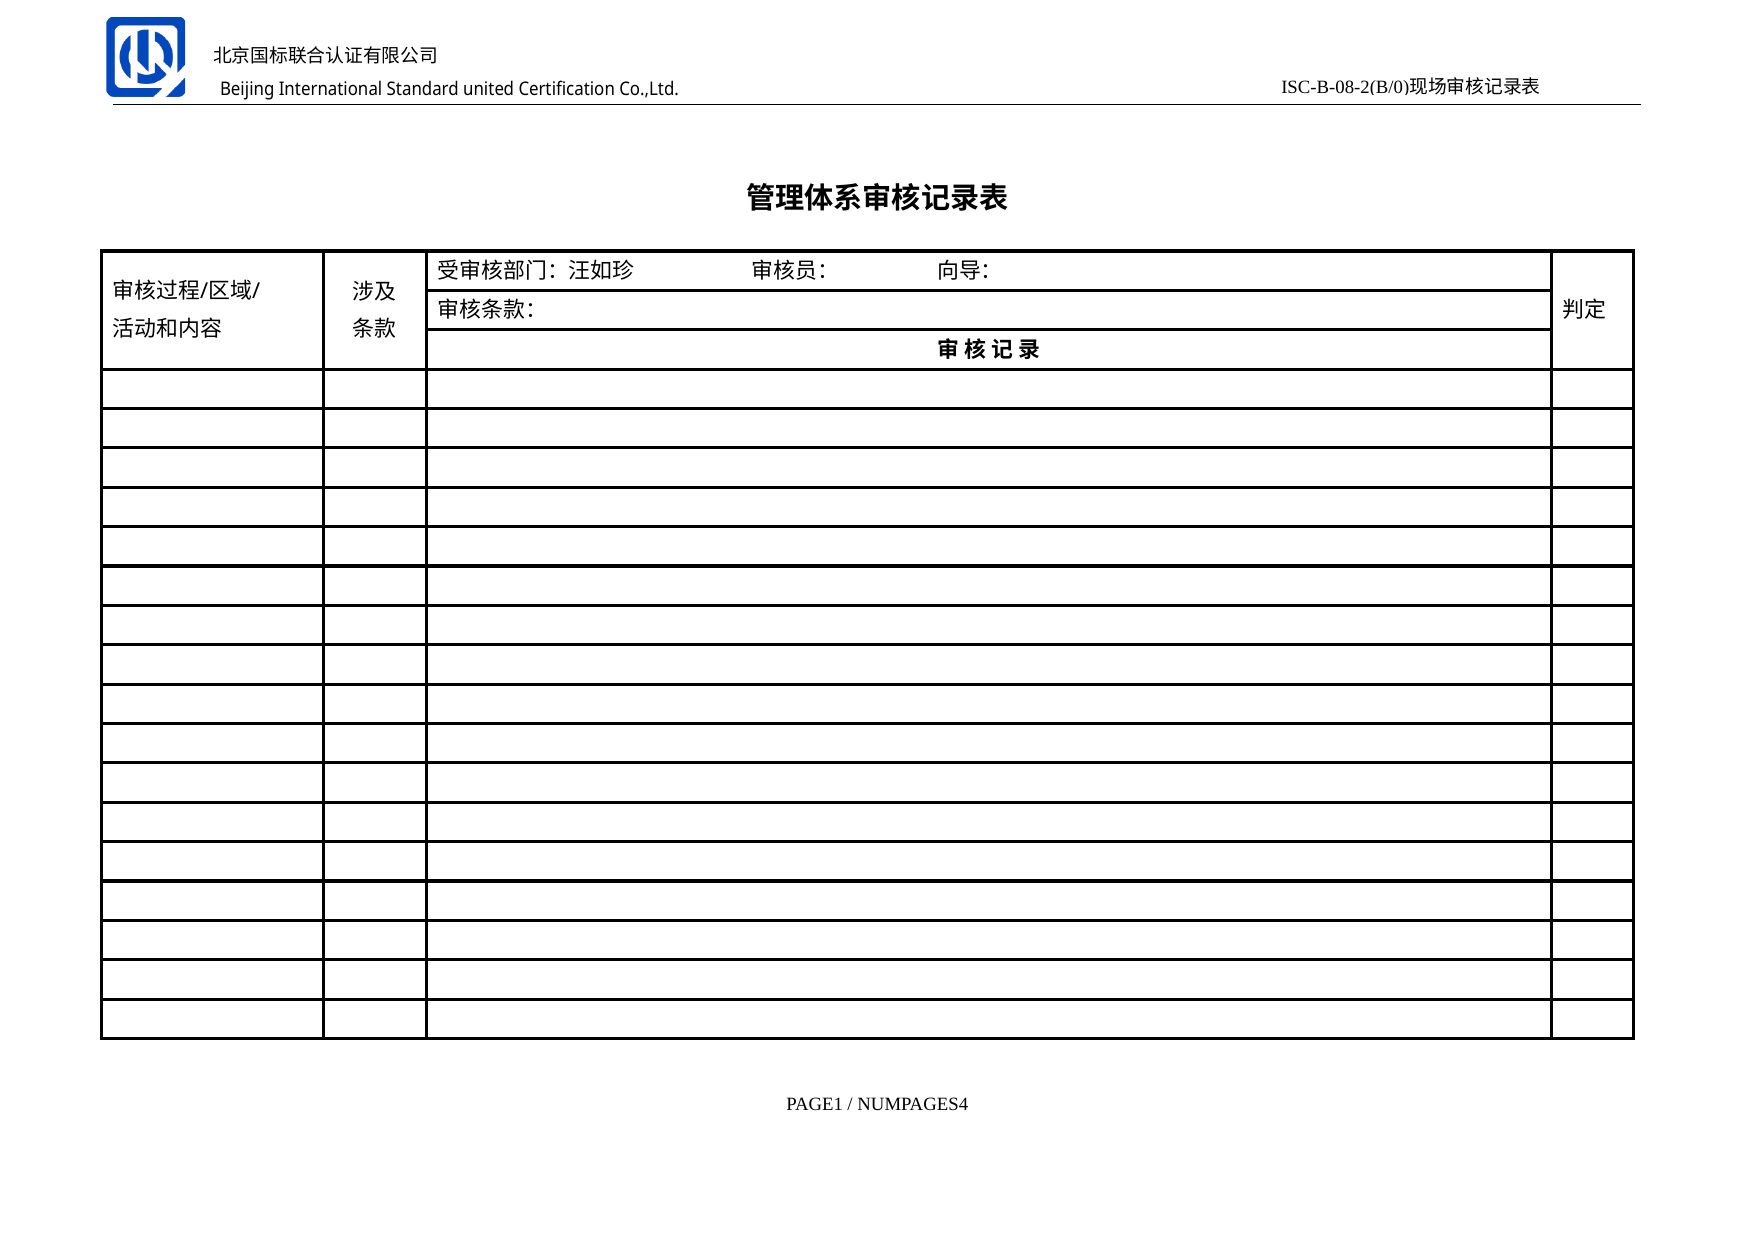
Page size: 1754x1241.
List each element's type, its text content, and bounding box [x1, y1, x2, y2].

table_cell [325, 528, 425, 564]
table_cell [1553, 568, 1632, 604]
table_cell [103, 804, 322, 840]
table_cell [103, 568, 322, 604]
text 管理体系审核记录表 [112, 163, 1641, 228]
table_cell [1553, 764, 1632, 801]
table_cell [325, 883, 425, 919]
table_cell [1553, 449, 1632, 486]
table_cell [428, 449, 1550, 486]
table_header 审核过程/区域/ 活动和内容 [103, 253, 322, 367]
table_cell [325, 686, 425, 722]
table_cell [103, 843, 322, 879]
table_cell [428, 725, 1550, 761]
table_cell [1553, 843, 1632, 879]
table_cell [1553, 961, 1632, 997]
table_cell [1553, 489, 1632, 525]
table_cell [428, 922, 1550, 958]
table_cell [1553, 410, 1632, 446]
table_cell [325, 568, 425, 604]
table_cell [103, 1001, 322, 1037]
table_cell [103, 449, 322, 486]
table_cell [428, 371, 1550, 407]
table_cell [1553, 804, 1632, 840]
table_cell [428, 410, 1550, 446]
table_cell [1553, 725, 1632, 761]
table_header 判定 [1553, 253, 1632, 367]
table_cell [103, 607, 322, 643]
table_cell [103, 764, 322, 801]
table_cell 审核条款： [428, 292, 1550, 328]
table_cell [325, 843, 425, 879]
table_cell [103, 686, 322, 722]
table_cell [325, 961, 425, 997]
table_cell [103, 922, 322, 958]
table_cell [325, 371, 425, 407]
table_cell [1553, 1001, 1632, 1037]
table_cell [103, 371, 322, 407]
table_cell [325, 764, 425, 801]
table_cell [103, 725, 322, 761]
table_cell [428, 883, 1550, 919]
table_cell [1553, 371, 1632, 407]
table_cell [428, 528, 1550, 564]
table_cell [428, 804, 1550, 840]
picture [106, 17, 186, 97]
table_cell [428, 1001, 1550, 1037]
table_cell [428, 764, 1550, 801]
table_cell [103, 646, 322, 682]
table_cell [325, 449, 425, 486]
table_cell [325, 489, 425, 525]
table_cell [428, 843, 1550, 879]
table_cell [325, 725, 425, 761]
table_cell [325, 410, 425, 446]
table_cell [1553, 646, 1632, 682]
table_cell [103, 961, 322, 997]
table_cell [1553, 528, 1632, 564]
table_cell [1553, 607, 1632, 643]
table_header 受审核部门：汪如珍 审核员： 向导： [428, 253, 1550, 289]
table_cell [1553, 686, 1632, 722]
table_cell [1553, 922, 1632, 958]
table_cell [325, 922, 425, 958]
table_cell [428, 568, 1550, 604]
table_cell [428, 607, 1550, 643]
table_cell [103, 528, 322, 564]
table_cell [103, 489, 322, 525]
table_cell [325, 804, 425, 840]
table_cell [428, 646, 1550, 682]
table_cell [1553, 883, 1632, 919]
table_cell 审 核 记 录 [428, 331, 1550, 367]
table_cell [428, 961, 1550, 997]
table_cell [325, 1001, 425, 1037]
table_cell [325, 646, 425, 682]
table_cell [103, 883, 322, 919]
table_cell [103, 410, 322, 446]
table_cell [428, 686, 1550, 722]
table_header 涉及 条款 [325, 253, 425, 367]
table_cell [325, 607, 425, 643]
table_cell [428, 489, 1550, 525]
